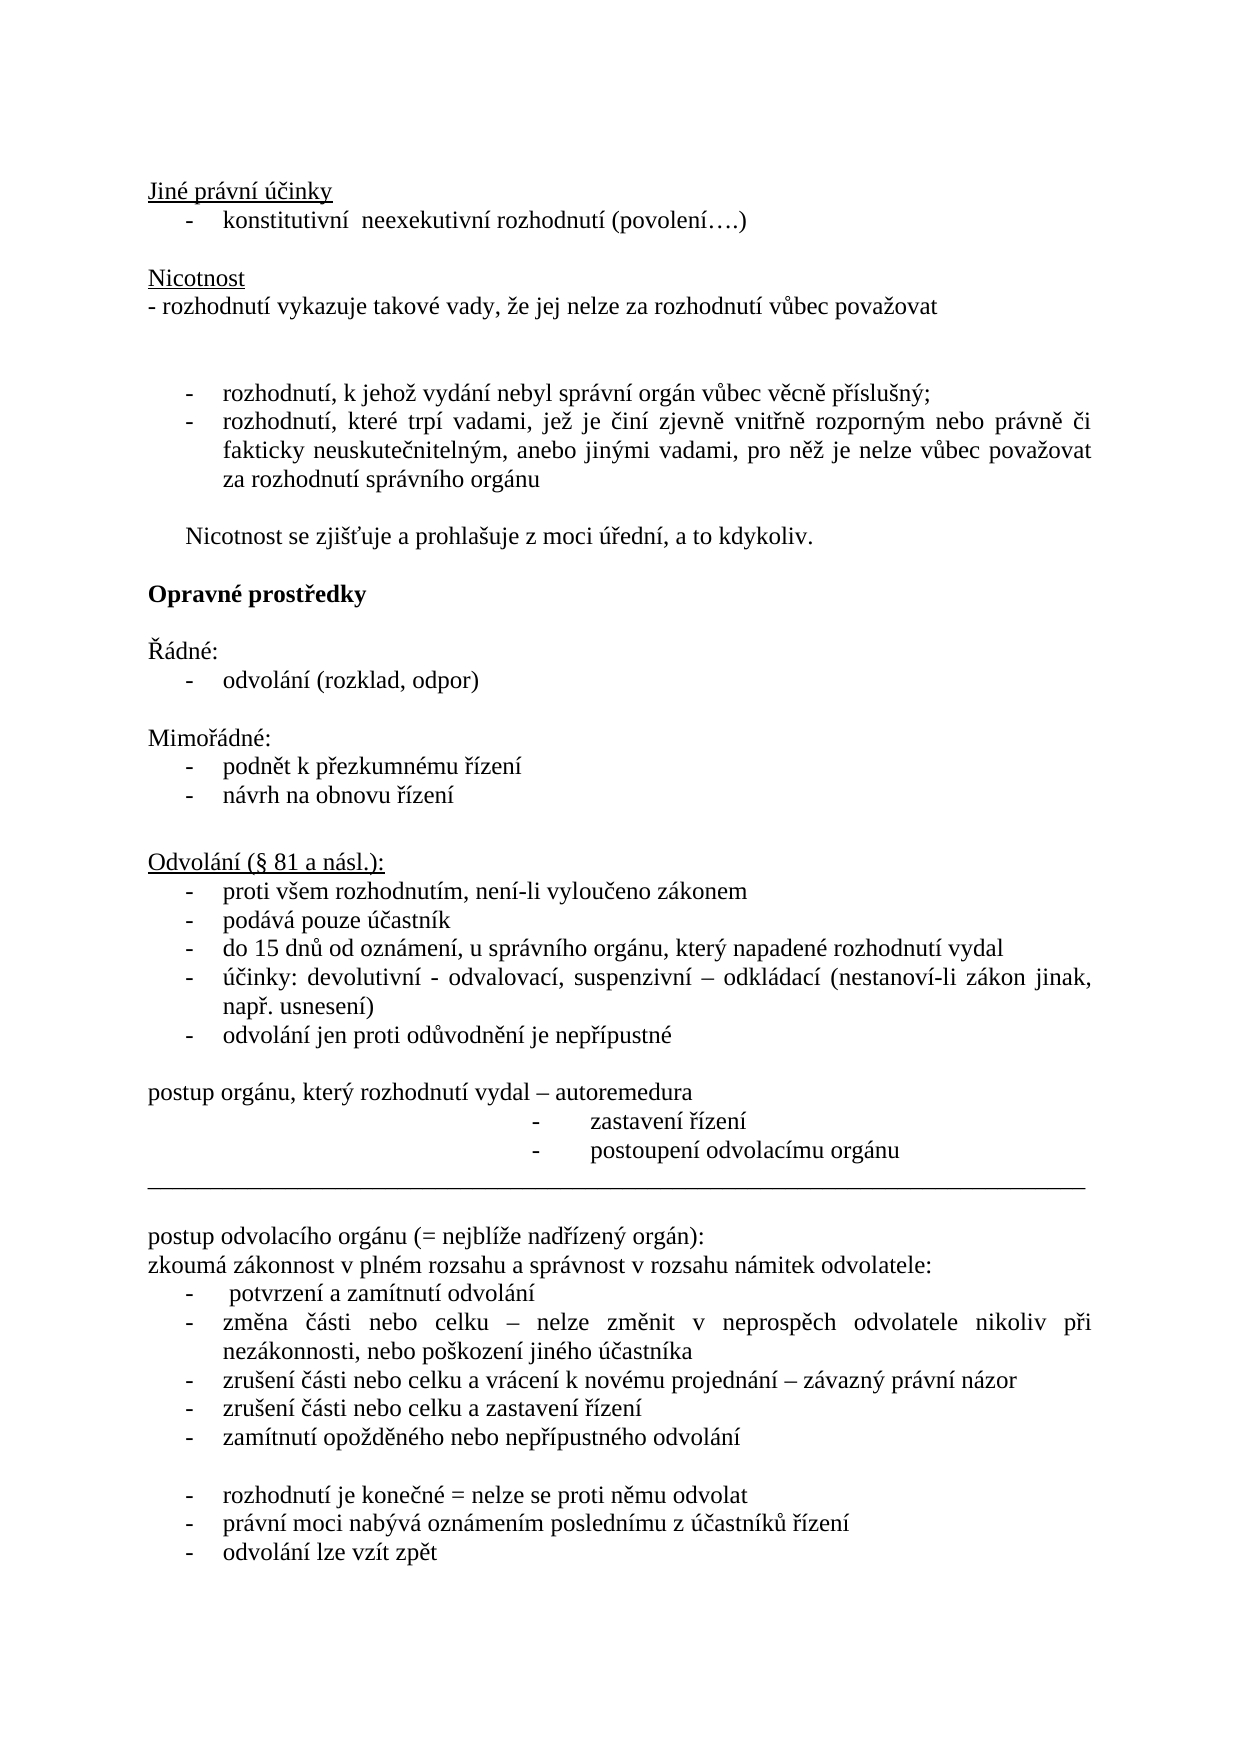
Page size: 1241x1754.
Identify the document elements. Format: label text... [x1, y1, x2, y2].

list změna části nebo celku – nelze změnit v neprospěch odvolatele nikoliv při nezákonnosti, nebo poškození jiného účastníka [185, 1307, 1093, 1365]
text Jiné právní účinky [148, 176, 1093, 205]
list podnět k přezkumnému řízení [185, 751, 1093, 780]
text Mimořádné: [148, 723, 1093, 751]
list potvrzení a zamítnutí odvolání [185, 1278, 1093, 1307]
list zrušení části nebo celku a vrácení k novému projednání – závazný právní názor [185, 1365, 1093, 1393]
text Odvolání (§ 81 a násl.): [148, 847, 1093, 876]
list konstitutivní neexekutivní rozhodnutí (povolení….) [185, 205, 1093, 234]
list do 15 dnů od oznámení, u správního orgánu, který napadené rozhodnutí vydal [185, 933, 1093, 962]
text postup odvolacího orgánu (= nejblíže nadřízený orgán): [148, 1221, 1093, 1250]
list zamítnutí opožděného nebo nepřípustného odvolání [185, 1422, 1093, 1451]
list proti všem rozhodnutím, není-li vyloučeno zákonem [185, 876, 1093, 905]
list zrušení části nebo celku a zastavení řízení [185, 1393, 1093, 1422]
list postoupení odvolacímu orgánu [223, 1135, 1093, 1163]
list rozhodnutí, které trpí vadami, jež je činí zjevně vnitřně rozporným nebo právně či fakticky neuskutečnitelným, anebo jinými vadami, pro něž je nelze vůbec považovat za rozhodnutí správního orgánu [185, 406, 1093, 493]
text Nicotnost se zjišťuje a prohlašuje z moci úřední, a to kdykoliv. [185, 521, 1093, 550]
list právní moci nabývá oznámením poslednímu z účastníků řízení [185, 1508, 1093, 1537]
text Opravné prostředky [148, 579, 1093, 608]
list rozhodnutí je konečné = nelze se proti němu odvolat [185, 1480, 1093, 1508]
list odvolání (rozklad, odpor) [185, 665, 1093, 694]
list návrh na obnovu řízení [185, 780, 1093, 809]
text ___________________________________________________________________________ [148, 1163, 1093, 1192]
list rozhodnutí, k jehož vydání nebyl správní orgán vůbec věcně příslušný; [185, 378, 1093, 406]
list účinky: devolutivní - odvalovací, suspenzivní – odkládací (nestanoví-li zákon jinak, např. usnesení) [185, 962, 1093, 1020]
text zkoumá zákonnost v plném rozsahu a správnost v rozsahu námitek odvolatele: [148, 1250, 1093, 1278]
text Řádné: [148, 636, 1093, 665]
list odvolání lze vzít zpět [185, 1537, 1093, 1566]
list odvolání jen proti odůvodnění je nepřípustné [185, 1020, 1093, 1048]
list podává pouze účastník [185, 905, 1093, 933]
text Nicotnost [148, 263, 1093, 291]
text - rozhodnutí vykazuje takové vady, že jej nelze za rozhodnutí vůbec považovat [148, 291, 1093, 320]
text postup orgánu, který rozhodnutí vydal – autoremedura [148, 1077, 1093, 1106]
list zastavení řízení [223, 1106, 1093, 1135]
